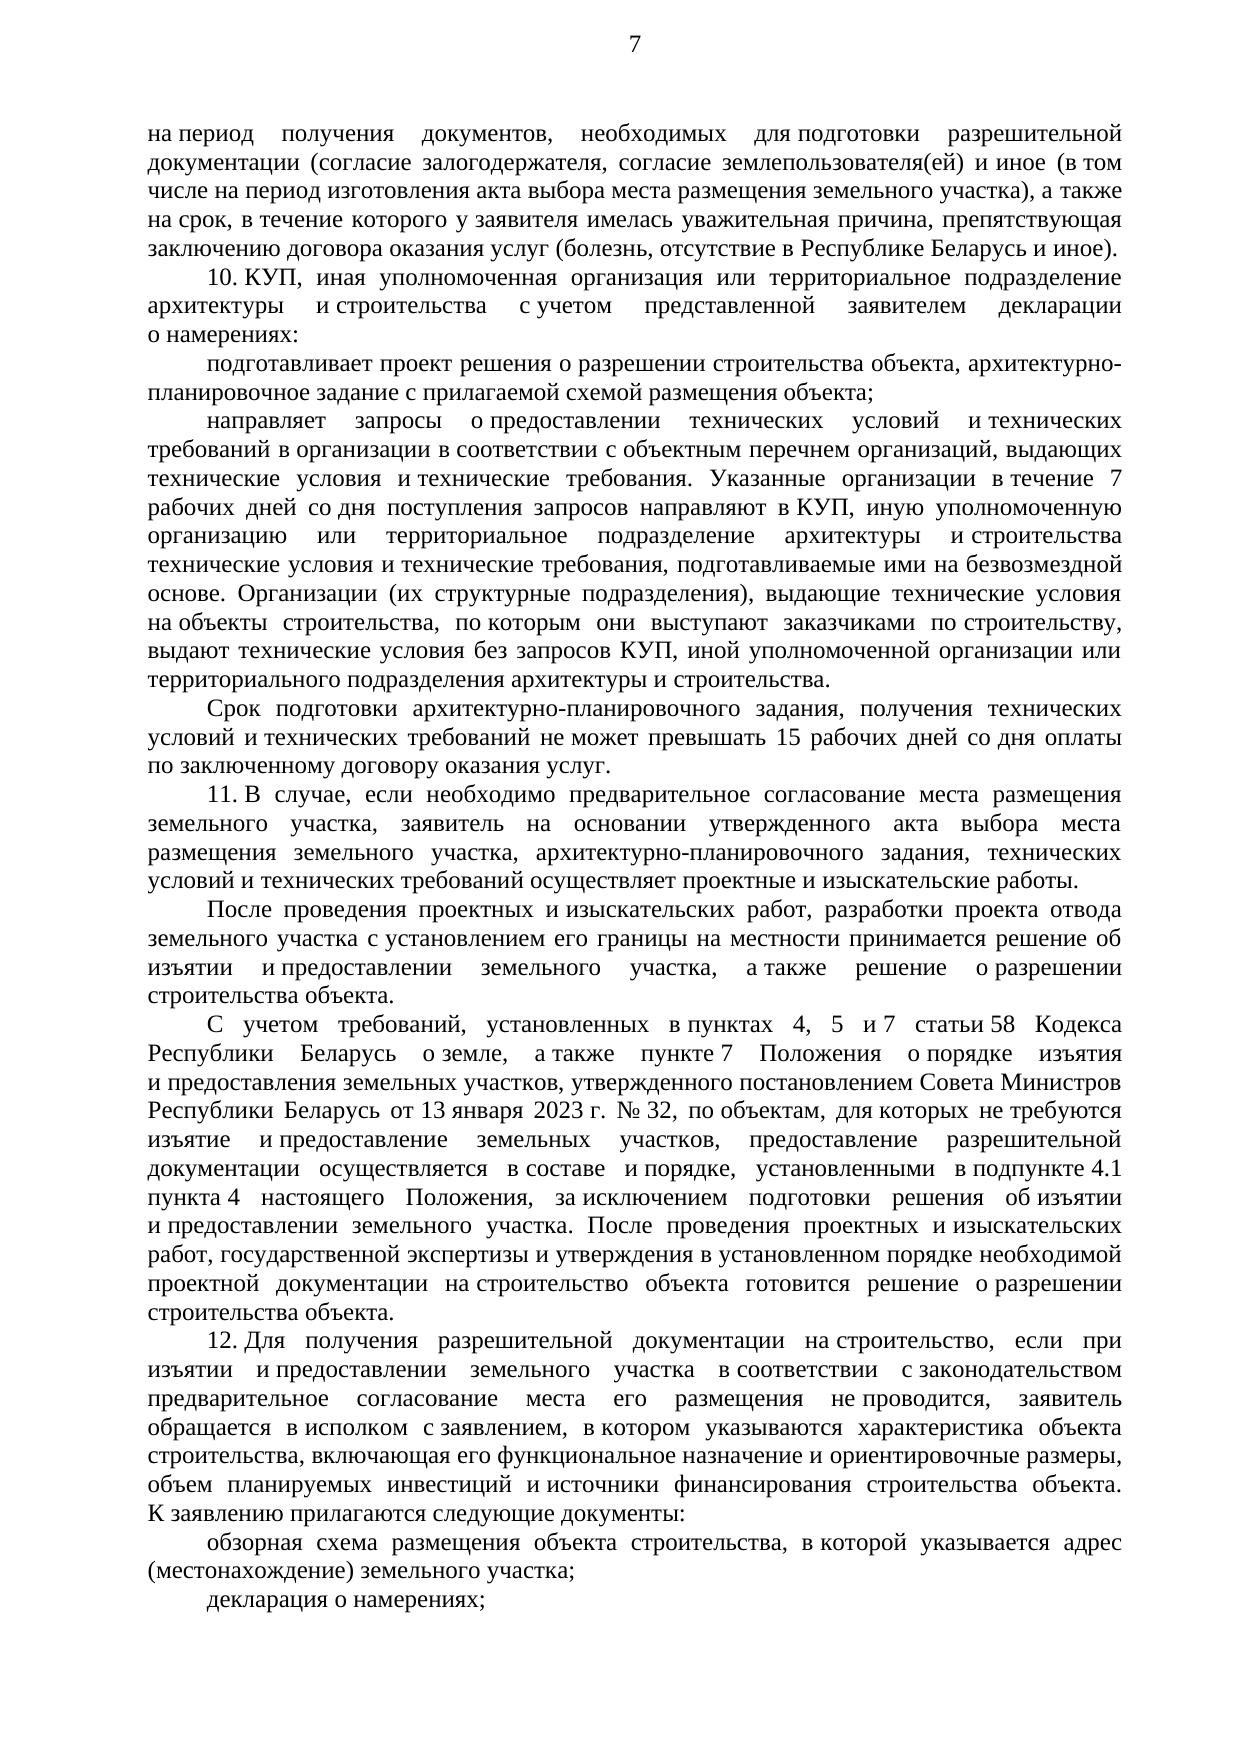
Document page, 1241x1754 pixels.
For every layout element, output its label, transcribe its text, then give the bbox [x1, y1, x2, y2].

text Срок подготовки архитектурно-планировочного задания, получения технических условий и технических требований не может превышать 15 рабочих дней со дня оплаты по заключенному договору оказания услуг. [147, 693, 1122, 779]
text направляет запросы о предоставлении технических условий и технических требований в организации в соответствии с объектным перечнем организаций, выдающих технические условия и технические требования. Указанные организации в течение 7 рабочих дней со дня поступления запросов направляют в КУП, иную уполномоченную организацию или территориальное подразделение архитектуры и строительства технические условия и технические требования, подготавливаемые ими на безвозмездной основе. Организации (их структурные подразделения), выдающие технические условия на объекты строительства, по которым они выступают заказчиками по строительству, выдают технические условия без запросов КУП, иной уполномоченной организации или территориального подразделения архитектуры и строительства. [147, 406, 1122, 693]
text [147, 118, 1122, 262]
text подготавливает проект решения о разрешении строительства объекта, архитектурно-планировочное задание с прилагаемой схемой размещения объекта; [147, 348, 1122, 406]
text 11. В случае, если необходимо предварительное согласование места размещения земельного участка, заявитель на основании утвержденного акта выбора места размещения земельного участка, архитектурно-планировочного задания, технических условий и технических требований осуществляет проектные и изыскательские работы. [147, 779, 1122, 894]
text 12. Для получения разрешительной документации на строительство, если при изъятии и предоставлении земельного участка в соответствии с законодательством предварительное согласование места его размещения не проводится, заявитель обращается в исполком с заявлением, в котором указываются характеристика объекта строительства, включающая его функциональное назначение и ориентировочные размеры, объем планируемых инвестиций и источники финансирования строительства объекта. К заявлению прилагаются следующие документы: [147, 1326, 1122, 1527]
text С учетом требований, установленных в пунктах 4, 5 и 7 статьи 58 Кодекса Республики Беларусь о земле, а также пункте 7 Положения о порядке изъятия и предоставления земельных участков, утвержденного постановлением Совета Министров Республики Беларусь от 13 января 2023 г. № 32, по объектам, для которых не требуются изъятие и предоставление земельных участков, предоставление разрешительной документации осуществляется в составе и порядке, установленными в подпункте 4.1 пункта 4 настоящего Положения, за исключением подготовки решения об изъятии и предоставлении земельного участка. После проведения проектных и изыскательских работ, государственной экспертизы и утверждения в установленном порядке необходимой проектной документации на строительство объекта готовится решение о разрешении строительства объекта. [147, 1009, 1122, 1326]
text обзорная схема размещения объекта строительства, в которой указывается адрес (местонахождение) земельного участка; [147, 1527, 1122, 1584]
text 10. КУП, иная уполномоченная организация или территориальное подразделение архитектуры и строительства с учетом представленной заявителем декларации о намерениях: [147, 262, 1122, 348]
text декларация о намерениях; [147, 1584, 1122, 1613]
text После проведения проектных и изыскательских работ, разработки проекта отвода земельного участка с установлением его границы на местности принимается решение об изъятии и предоставлении земельного участка, а также решение о разрешении строительства объекта. [147, 894, 1122, 1009]
